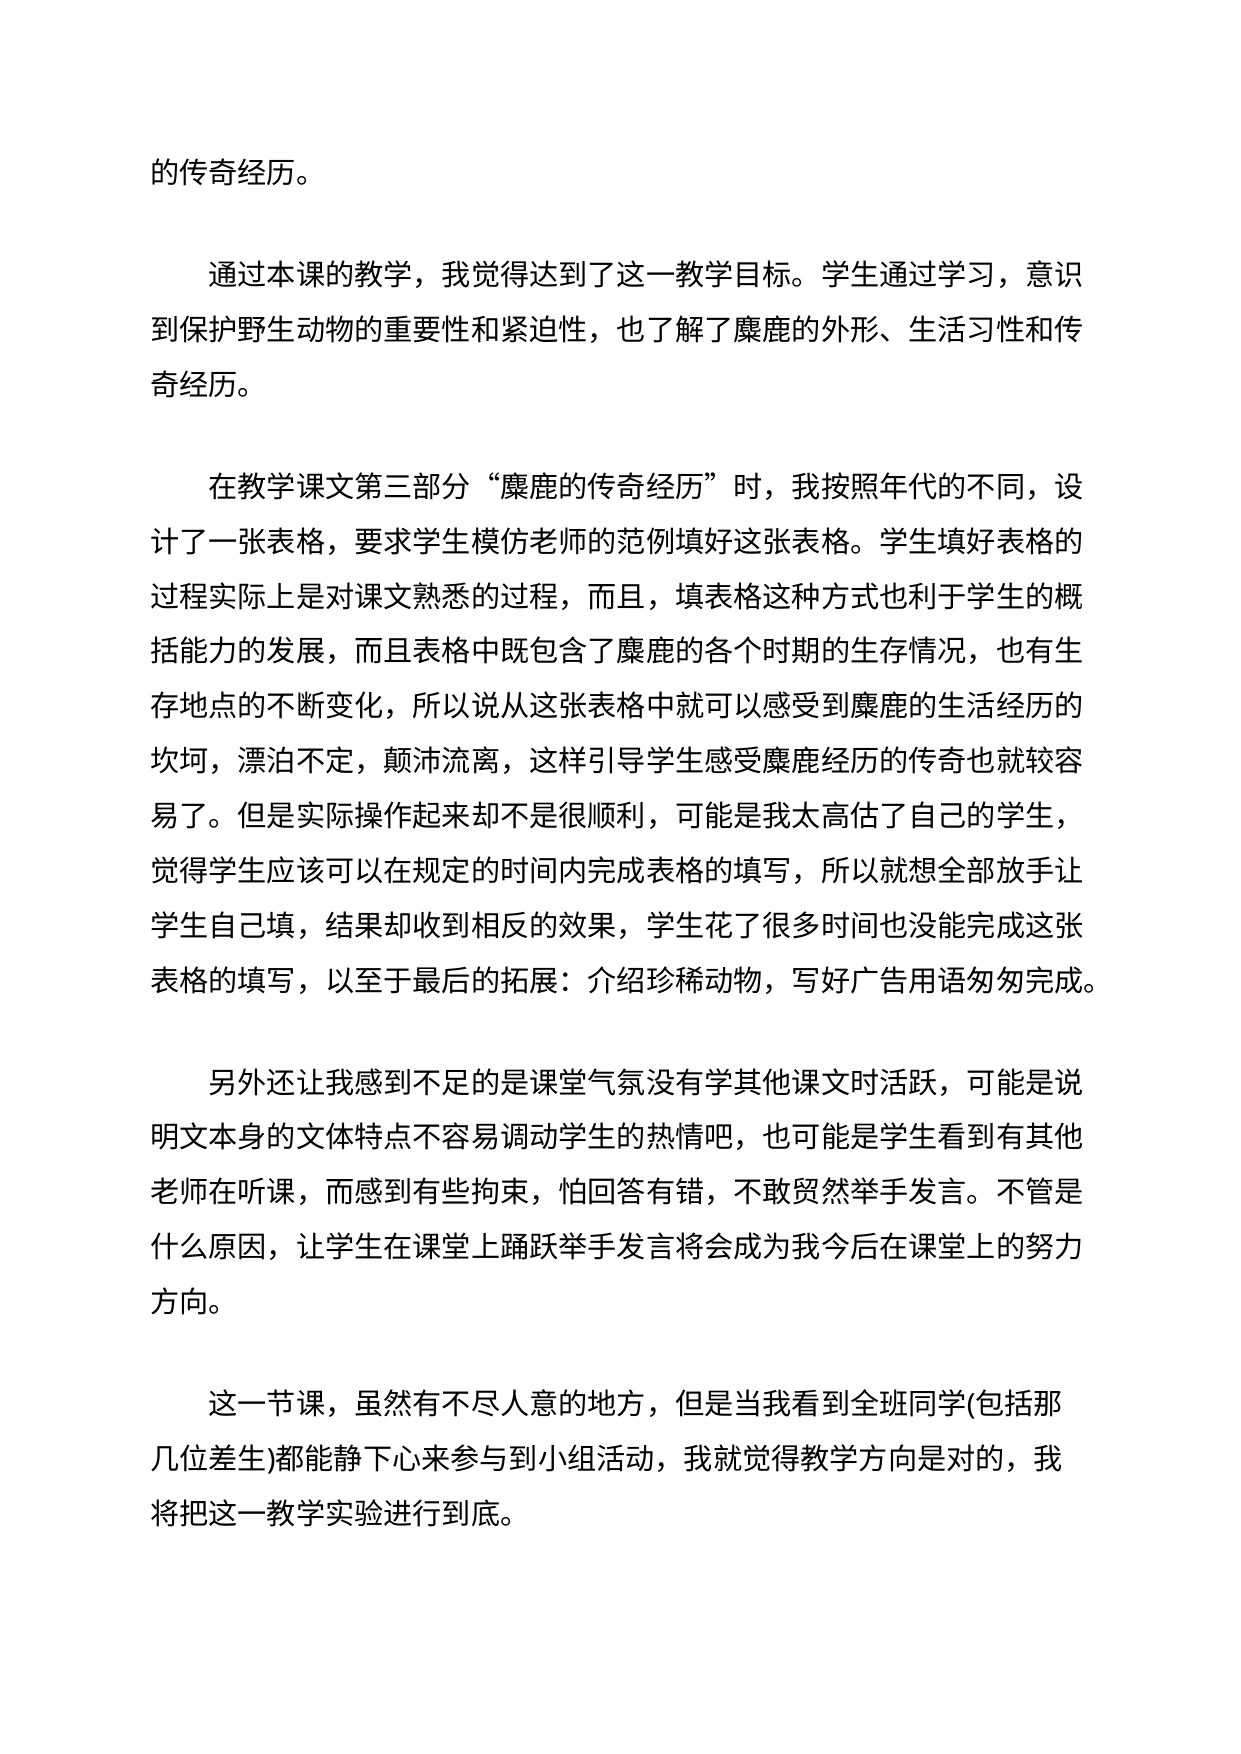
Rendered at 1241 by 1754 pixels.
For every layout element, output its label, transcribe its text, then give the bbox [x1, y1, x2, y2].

text 这一节课，虽然有不尽人意的地方，但是当我看到全班同学(包括那几位差生)都能静下心来参与到小组活动，我就觉得教学方向是对的，我将把这一教学实验进行到底。 [150, 1381, 1090, 1533]
text 通过本课的教学，我觉得达到了这一教学目标。学生通过学习，意识到保护野生动物的重要性和紧迫性，也了解了麋鹿的外形、生活习性和传奇经历。 [150, 252, 1090, 404]
text 在教学课文第三部分“麋鹿的传奇经历”时，我按照年代的不同，设计了一张表格，要求学生模仿老师的范例填好这张表格。学生填好表格的过程实际上是对课文熟悉的过程，而且，填表格这种方式也利于学生的概括能力的发展，而且表格中既包含了麋鹿的各个时期的生存情况，也有生存地点的不断变化，所以说从这张表格中就可以感受到麋鹿的生活经历的坎坷，漂泊不定，颠沛流离，这样引导学生感受麋鹿经历的传奇也就较容易了。但是实际操作起来却不是很顺利，可能是我太高估了自己的学生，觉得学生应该可以在规定的时间内完成表格的填写，所以就想全部放手让学生自己填，结果却收到相反的效果，学生花了很多时间也没能完成这张表格的填写，以至于最后的拓展：介绍珍稀动物，写好广告用语匆匆完成。 [150, 463, 1090, 1000]
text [150, 150, 1090, 192]
text 另外还让我感到不足的是课堂气氛没有学其他课文时活跃，可能是说明文本身的文体特点不容易调动学生的热情吧，也可能是学生看到有其他老师在听课，而感到有些拘束，怕回答有错，不敢贸然举手发言。不管是什么原因，让学生在课堂上踊跃举手发言将会成为我今后在课堂上的努力方向。 [150, 1059, 1090, 1321]
